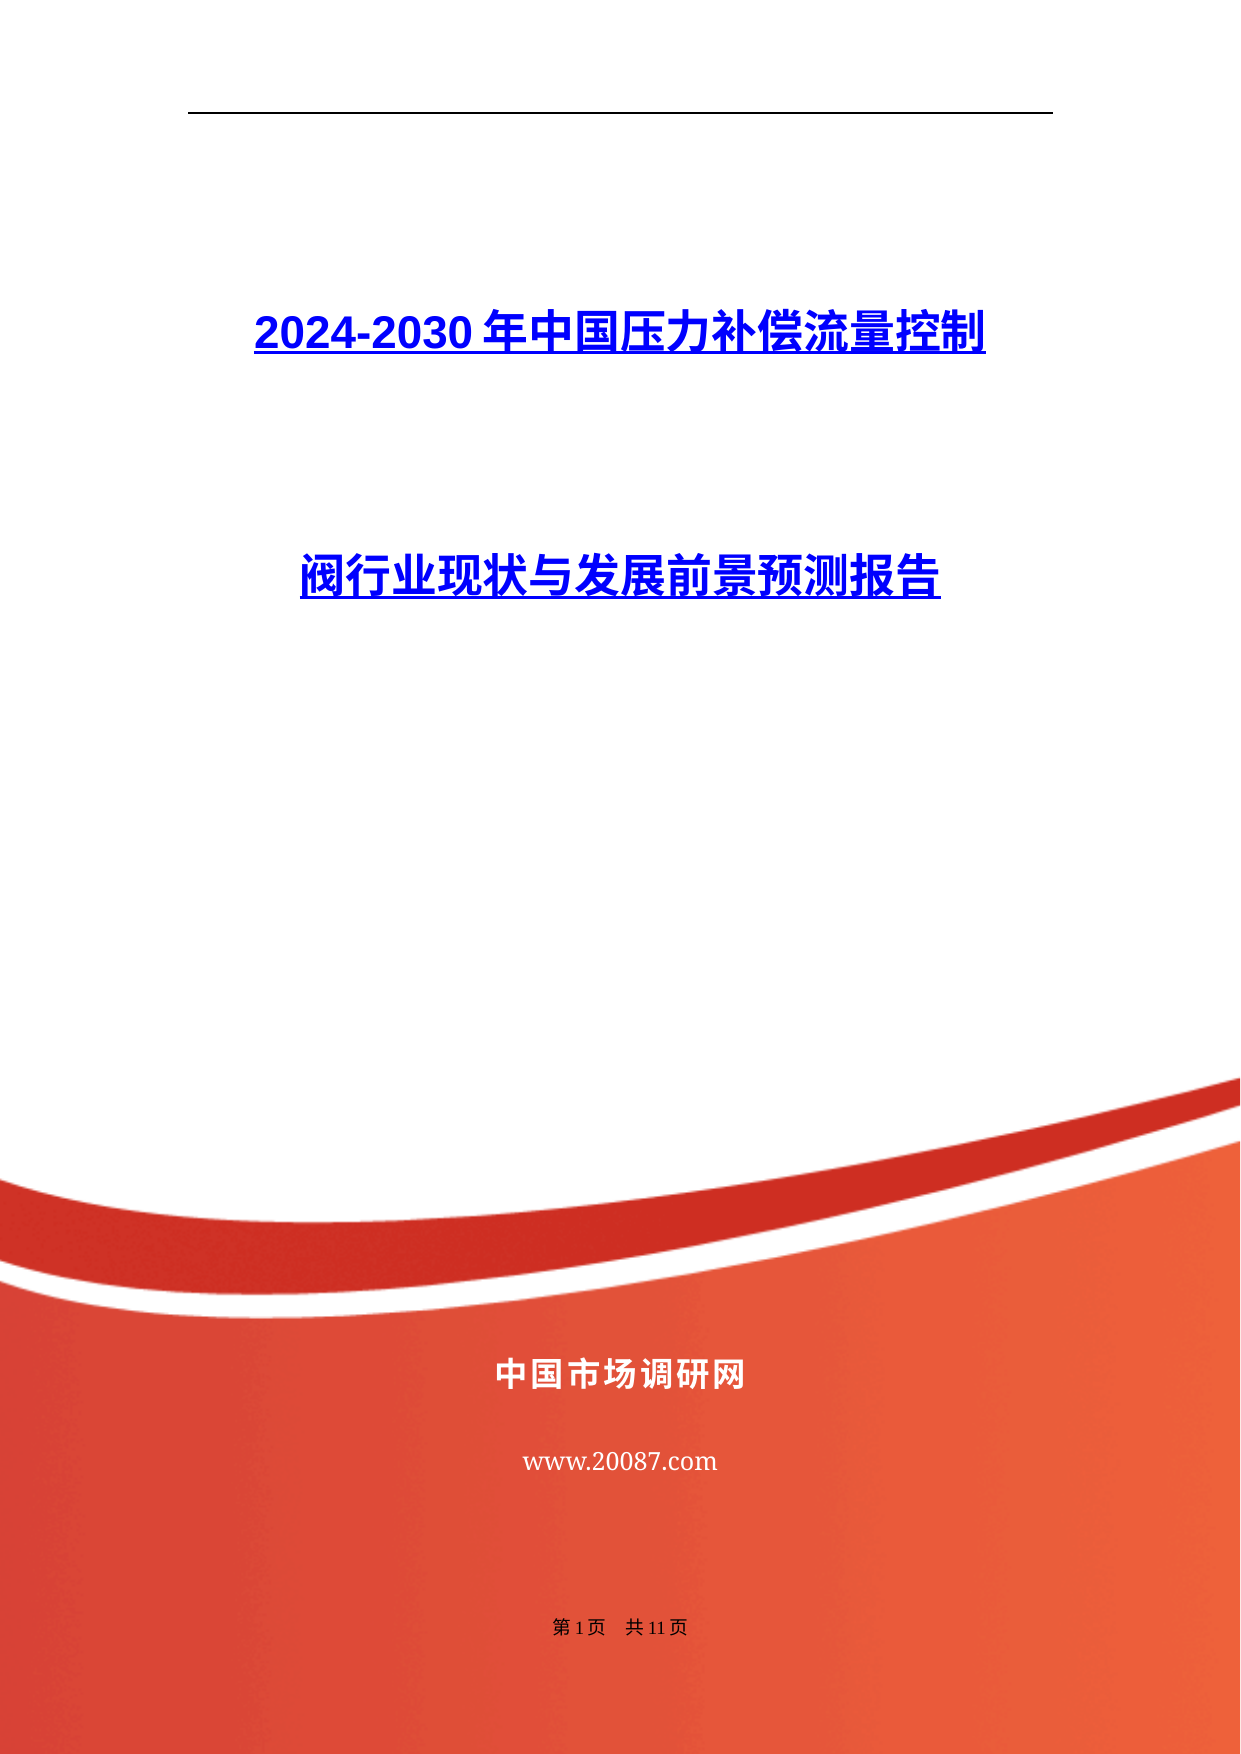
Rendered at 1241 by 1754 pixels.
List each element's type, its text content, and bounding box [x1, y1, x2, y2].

subtitle 中国市场调研网 [187, 1339, 1053, 1404]
table_header 2024-2030年中国压力补偿流量控制阀行业现状与发展前景预测报告 [188, 207, 1053, 773]
text www.20087.com [187, 1428, 1053, 1493]
picture [0, 1006, 1241, 1754]
